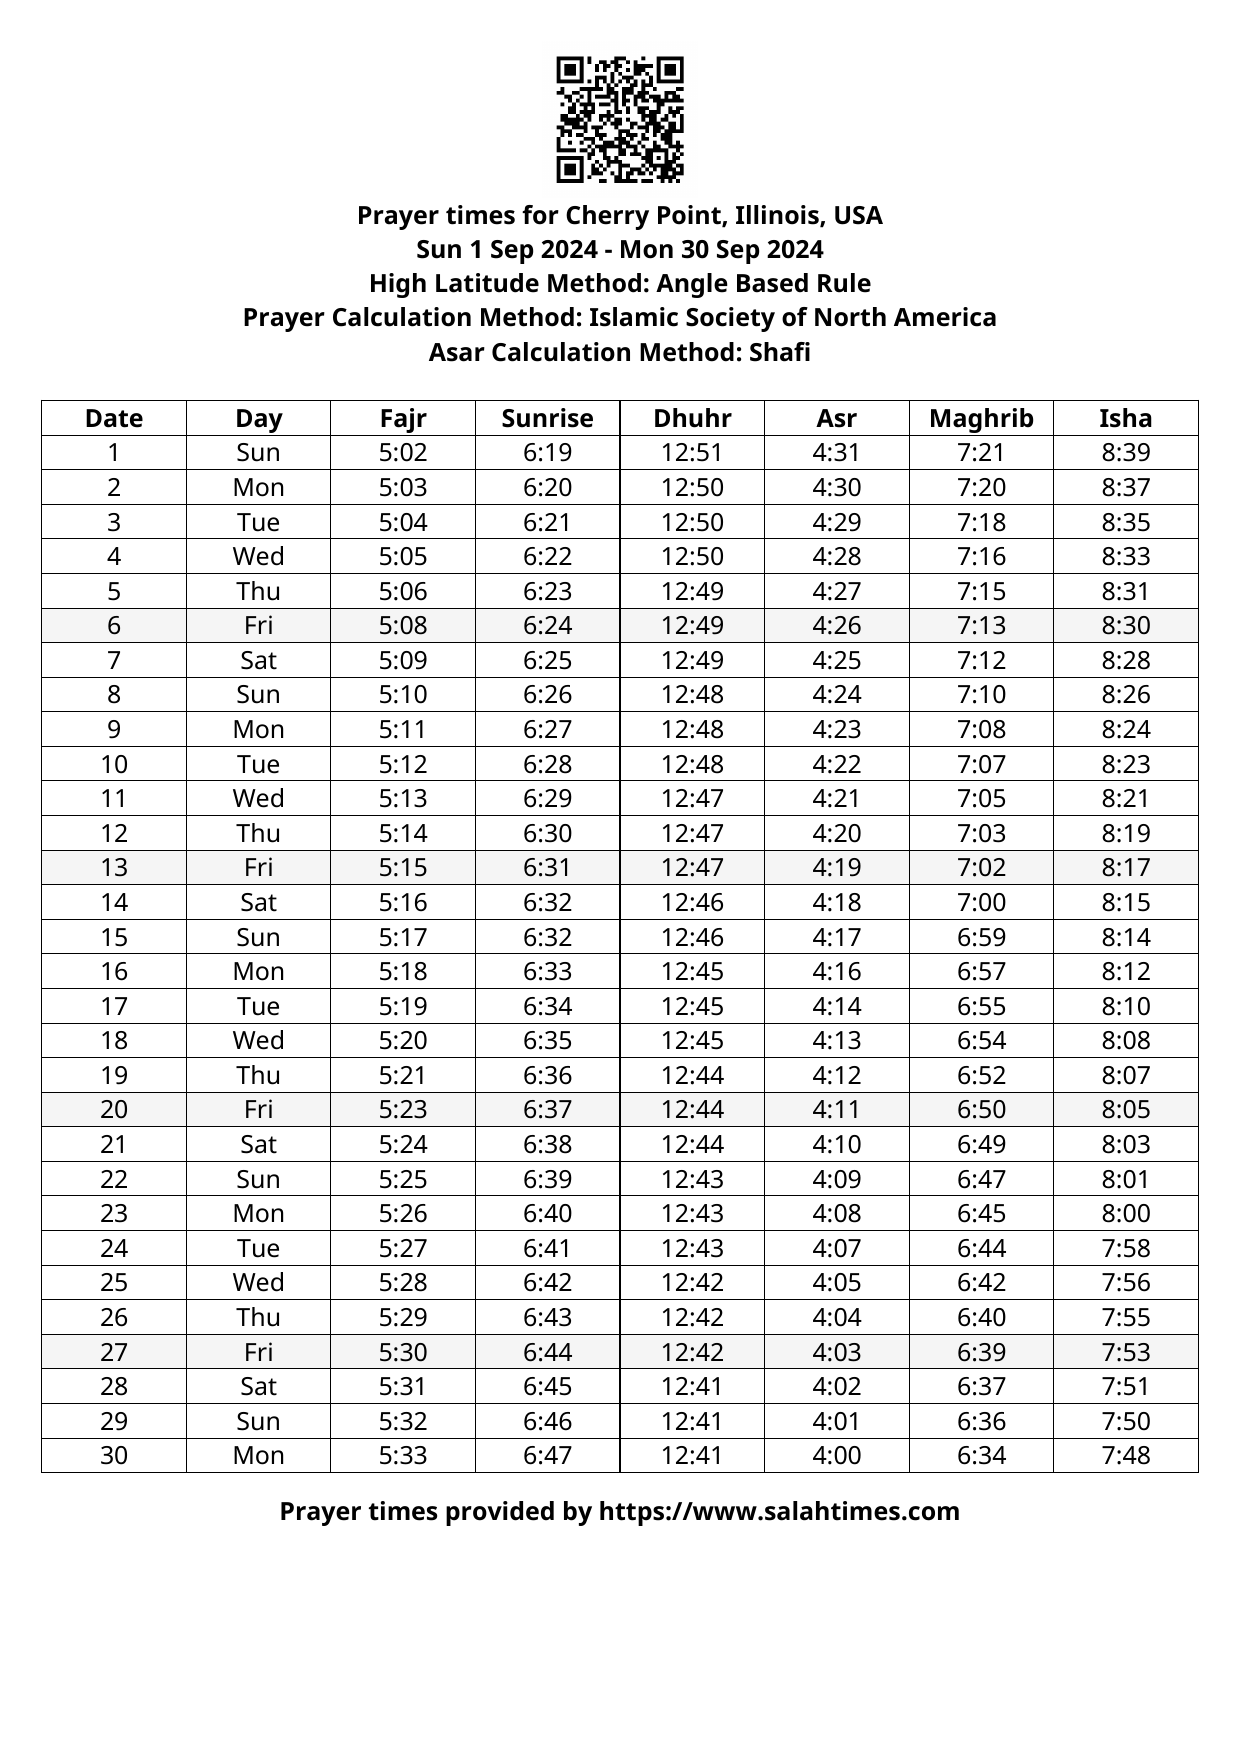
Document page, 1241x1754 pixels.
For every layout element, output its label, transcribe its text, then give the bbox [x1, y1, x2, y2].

table_cell 6:44 [476, 1335, 619, 1368]
table_cell 12:48 [621, 747, 764, 780]
table_cell 6:45 [476, 1369, 619, 1403]
table_cell 4:29 [765, 505, 909, 538]
table_cell 4:28 [765, 539, 909, 573]
table_cell Mon [187, 712, 330, 746]
table_cell 6:23 [476, 574, 619, 607]
table_cell 27 [42, 1335, 186, 1368]
table_cell 7:07 [910, 747, 1053, 780]
table_cell 7 [42, 643, 186, 677]
table_cell 5:21 [331, 1058, 475, 1092]
table_cell 4:22 [765, 747, 909, 780]
table_cell 5:14 [331, 816, 475, 849]
table_cell 5:24 [331, 1127, 475, 1161]
table_cell 4:13 [765, 1024, 909, 1057]
table_cell Sun [187, 678, 330, 711]
table_cell 5:05 [331, 539, 475, 573]
table_cell 6:37 [910, 1369, 1053, 1403]
table_cell Mon [187, 954, 330, 988]
table_cell 12:44 [621, 1127, 764, 1161]
table_cell 4:17 [765, 920, 909, 953]
table_cell 12:42 [621, 1300, 764, 1334]
table_cell 8:14 [1054, 920, 1198, 953]
table_cell 4:24 [765, 678, 909, 711]
table_cell Mon [187, 1196, 330, 1230]
table_cell 23 [42, 1196, 186, 1230]
table_cell 5:11 [331, 712, 475, 746]
table_cell 12:47 [621, 816, 764, 849]
table_cell 6:43 [476, 1300, 619, 1334]
table_cell 6:26 [476, 678, 619, 711]
table_cell 5:20 [331, 1024, 475, 1057]
table_cell 8:07 [1054, 1058, 1198, 1092]
text Prayer times for Cherry Point, Illinois, USA [42, 198, 1198, 232]
table_cell 6:32 [476, 885, 619, 919]
table_cell 12:45 [621, 989, 764, 1022]
table_cell 12:45 [621, 954, 764, 988]
table_cell 8:15 [1054, 885, 1198, 919]
table_cell 6:21 [476, 505, 619, 538]
table_cell 4:27 [765, 574, 909, 607]
table_cell Tue [187, 1231, 330, 1264]
table_cell 11 [42, 781, 186, 815]
table_cell 5:25 [331, 1162, 475, 1195]
table_cell 6:40 [476, 1196, 619, 1230]
table_cell 6:33 [476, 954, 619, 988]
table_header Isha [1054, 401, 1198, 434]
table_cell 6:20 [476, 470, 619, 504]
table_cell 5:27 [331, 1231, 475, 1264]
table_cell 20 [42, 1093, 186, 1126]
table_cell 4:11 [765, 1093, 909, 1126]
table_cell 7:13 [910, 609, 1053, 642]
table_cell 12:45 [621, 1024, 764, 1057]
table_cell 5:08 [331, 609, 475, 642]
table_cell 8:12 [1054, 954, 1198, 988]
table_cell 12:41 [621, 1439, 764, 1472]
table_cell 12:43 [621, 1196, 764, 1230]
table_cell 7:20 [910, 470, 1053, 504]
table_cell Wed [187, 781, 330, 815]
table_cell 4:12 [765, 1058, 909, 1092]
table_cell Tue [187, 747, 330, 780]
table_cell 6:29 [476, 781, 619, 815]
table_cell 7:53 [1054, 1335, 1198, 1368]
table_cell 8:23 [1054, 747, 1198, 780]
table_cell 16 [42, 954, 186, 988]
table_cell 5:13 [331, 781, 475, 815]
table_cell 6:50 [910, 1093, 1053, 1126]
table_cell 6:22 [476, 539, 619, 573]
table_cell 6:19 [476, 436, 619, 469]
table_cell 18 [42, 1024, 186, 1057]
table_cell 12:46 [621, 885, 764, 919]
table_cell 8:21 [1054, 781, 1198, 815]
table_cell 6:34 [910, 1439, 1053, 1472]
table_cell 12:47 [621, 781, 764, 815]
table_cell Wed [187, 1266, 330, 1299]
table_cell 6:38 [476, 1127, 619, 1161]
table_cell 6:24 [476, 609, 619, 642]
table_cell 8:19 [1054, 816, 1198, 849]
table_cell 6:45 [910, 1196, 1053, 1230]
table_cell 7:18 [910, 505, 1053, 538]
table_cell 7:12 [910, 643, 1053, 677]
table_cell 5:18 [331, 954, 475, 988]
table_cell Fri [187, 1335, 330, 1368]
table_cell 6:47 [476, 1439, 619, 1472]
table_cell 5:29 [331, 1300, 475, 1334]
table_cell Mon [187, 470, 330, 504]
table_cell 5:04 [331, 505, 475, 538]
table_cell 12:43 [621, 1231, 764, 1264]
table_cell 8:37 [1054, 470, 1198, 504]
text Sun 1 Sep 2024 - Mon 30 Sep 2024 [42, 232, 1198, 266]
table_cell 8:35 [1054, 505, 1198, 538]
table_cell Thu [187, 1058, 330, 1092]
table_cell 6:42 [476, 1266, 619, 1299]
table_cell 12:48 [621, 712, 764, 746]
table_cell 6:49 [910, 1127, 1053, 1161]
table_cell 7:00 [910, 885, 1053, 919]
table_cell Sat [187, 1369, 330, 1403]
table_cell Tue [187, 505, 330, 538]
table_cell 3 [42, 505, 186, 538]
table_cell 4:05 [765, 1266, 909, 1299]
table_cell 8:28 [1054, 643, 1198, 677]
table_cell 10 [42, 747, 186, 780]
table_header Day [187, 401, 330, 434]
table_header Sunrise [476, 401, 619, 434]
table_header Dhuhr [621, 401, 764, 434]
table_cell 6:44 [910, 1231, 1053, 1264]
table_cell 5:28 [331, 1266, 475, 1299]
table_cell 8:33 [1054, 539, 1198, 573]
table_cell 5:16 [331, 885, 475, 919]
table_cell 5:12 [331, 747, 475, 780]
table_cell Thu [187, 1300, 330, 1334]
table_header Maghrib [910, 401, 1053, 434]
table_cell 15 [42, 920, 186, 953]
table_cell 25 [42, 1266, 186, 1299]
table_cell Sat [187, 643, 330, 677]
table_cell 6:40 [910, 1300, 1053, 1334]
table_cell 5:23 [331, 1093, 475, 1126]
table_cell 4:31 [765, 436, 909, 469]
table_cell 8:10 [1054, 989, 1198, 1022]
table_cell 5:09 [331, 643, 475, 677]
table_cell Tue [187, 989, 330, 1022]
table_cell 4:09 [765, 1162, 909, 1195]
table_cell 4 [42, 539, 186, 573]
table_cell 12:51 [621, 436, 764, 469]
table_cell 8:05 [1054, 1093, 1198, 1126]
table_cell 6:35 [476, 1024, 619, 1057]
table_cell 4:30 [765, 470, 909, 504]
table_cell 7:58 [1054, 1231, 1198, 1264]
table_cell 28 [42, 1369, 186, 1403]
table_cell 9 [42, 712, 186, 746]
table_cell Sun [187, 436, 330, 469]
table_cell 4:07 [765, 1231, 909, 1264]
table_cell Fri [187, 1093, 330, 1126]
table_cell 8:39 [1054, 436, 1198, 469]
table_cell 7:10 [910, 678, 1053, 711]
table_cell 5:32 [331, 1404, 475, 1437]
table_cell 12:42 [621, 1266, 764, 1299]
table_cell Mon [187, 1439, 330, 1472]
table_cell 26 [42, 1300, 186, 1334]
table_cell 21 [42, 1127, 186, 1161]
table_cell 14 [42, 885, 186, 919]
table_cell Fri [187, 851, 330, 884]
table_cell 5:10 [331, 678, 475, 711]
table_cell Thu [187, 574, 330, 607]
table_cell 6:57 [910, 954, 1053, 988]
table_cell 6:34 [476, 989, 619, 1022]
table_cell 19 [42, 1058, 186, 1092]
table_cell 6:25 [476, 643, 619, 677]
table_cell 8:24 [1054, 712, 1198, 746]
table_cell 8:03 [1054, 1127, 1198, 1161]
table_cell 4:18 [765, 885, 909, 919]
table_cell 6:32 [476, 920, 619, 953]
table_cell 8:01 [1054, 1162, 1198, 1195]
table_cell 7:56 [1054, 1266, 1198, 1299]
text Prayer times provided by https://www.salahtimes.com [42, 1494, 1198, 1528]
picture [542, 41, 699, 198]
table_cell 6:46 [476, 1404, 619, 1437]
table_cell 6:42 [910, 1266, 1053, 1299]
table_cell 12 [42, 816, 186, 849]
table_cell 12:42 [621, 1335, 764, 1368]
table_cell 6:30 [476, 816, 619, 849]
table_cell 12:48 [621, 678, 764, 711]
table_cell Sun [187, 920, 330, 953]
table_cell 30 [42, 1439, 186, 1472]
text Asar Calculation Method: Shafi [42, 334, 1198, 368]
table_cell 5:15 [331, 851, 475, 884]
table_cell 12:41 [621, 1369, 764, 1403]
table_cell Thu [187, 816, 330, 849]
table_cell 5:02 [331, 436, 475, 469]
table_cell 4:03 [765, 1335, 909, 1368]
table_cell 12:49 [621, 609, 764, 642]
table_cell 4:16 [765, 954, 909, 988]
table_cell 7:48 [1054, 1439, 1198, 1472]
text High Latitude Method: Angle Based Rule [42, 266, 1198, 300]
table_cell 7:55 [1054, 1300, 1198, 1334]
table_cell 7:08 [910, 712, 1053, 746]
table_cell 8:00 [1054, 1196, 1198, 1230]
table_cell 4:26 [765, 609, 909, 642]
table_cell 7:51 [1054, 1369, 1198, 1403]
table_cell 12:47 [621, 851, 764, 884]
table_cell 7:05 [910, 781, 1053, 815]
table_cell 24 [42, 1231, 186, 1264]
table_cell 8:31 [1054, 574, 1198, 607]
table_cell 7:16 [910, 539, 1053, 573]
table_header Fajr [331, 401, 475, 434]
table_cell 6:39 [910, 1335, 1053, 1368]
table_cell 4:23 [765, 712, 909, 746]
table_cell 7:21 [910, 436, 1053, 469]
table_cell 13 [42, 851, 186, 884]
table_cell 6:31 [476, 851, 619, 884]
table_cell 4:20 [765, 816, 909, 849]
table_cell 6:47 [910, 1162, 1053, 1195]
table_cell 5:31 [331, 1369, 475, 1403]
table_cell 8:30 [1054, 609, 1198, 642]
table_cell 4:19 [765, 851, 909, 884]
table_cell 29 [42, 1404, 186, 1437]
table_cell 6:52 [910, 1058, 1053, 1092]
table_cell Sat [187, 885, 330, 919]
table_cell 6:37 [476, 1093, 619, 1126]
table_cell 7:50 [1054, 1404, 1198, 1437]
table_cell 12:44 [621, 1093, 764, 1126]
table_cell 4:25 [765, 643, 909, 677]
table_cell 4:01 [765, 1404, 909, 1437]
table_cell 12:41 [621, 1404, 764, 1437]
table_cell 7:03 [910, 816, 1053, 849]
table_cell 6:39 [476, 1162, 619, 1195]
table_cell 8:26 [1054, 678, 1198, 711]
table_cell 6:54 [910, 1024, 1053, 1057]
table_cell 12:43 [621, 1162, 764, 1195]
table_cell 8 [42, 678, 186, 711]
table_cell 12:50 [621, 505, 764, 538]
table_cell 12:50 [621, 470, 764, 504]
table_cell 2 [42, 470, 186, 504]
table_cell Sat [187, 1127, 330, 1161]
table_cell 5:03 [331, 470, 475, 504]
table_cell 8:17 [1054, 851, 1198, 884]
table_cell 17 [42, 989, 186, 1022]
table_cell 12:49 [621, 643, 764, 677]
table_header Asr [765, 401, 909, 434]
table_cell 5:26 [331, 1196, 475, 1230]
table_cell 6:55 [910, 989, 1053, 1022]
table_cell 7:15 [910, 574, 1053, 607]
table_cell 4:02 [765, 1369, 909, 1403]
table_cell 4:04 [765, 1300, 909, 1334]
table_cell 5:30 [331, 1335, 475, 1368]
table_cell 4:08 [765, 1196, 909, 1230]
table_header Date [42, 401, 186, 434]
table_cell Wed [187, 539, 330, 573]
table_cell 1 [42, 436, 186, 469]
table_cell Sun [187, 1162, 330, 1195]
table_cell 6:28 [476, 747, 619, 780]
table_cell 12:50 [621, 539, 764, 573]
table_cell 5:17 [331, 920, 475, 953]
table_cell 6:59 [910, 920, 1053, 953]
table_cell 4:14 [765, 989, 909, 1022]
table_cell 22 [42, 1162, 186, 1195]
table_cell 6:36 [476, 1058, 619, 1092]
table_cell 5:06 [331, 574, 475, 607]
table_cell 12:49 [621, 574, 764, 607]
table_cell 12:44 [621, 1058, 764, 1092]
table_cell 7:02 [910, 851, 1053, 884]
table_cell Wed [187, 1024, 330, 1057]
text Prayer Calculation Method: Islamic Society of North America [42, 300, 1198, 334]
table_cell 4:00 [765, 1439, 909, 1472]
table_cell 12:46 [621, 920, 764, 953]
table_cell Sun [187, 1404, 330, 1437]
table_cell 5 [42, 574, 186, 607]
table_cell 6:27 [476, 712, 619, 746]
table_cell 6:41 [476, 1231, 619, 1264]
table_cell 4:10 [765, 1127, 909, 1161]
table_cell Fri [187, 609, 330, 642]
table_cell 5:33 [331, 1439, 475, 1472]
table_cell 4:21 [765, 781, 909, 815]
table_cell 8:08 [1054, 1024, 1198, 1057]
table_cell 6 [42, 609, 186, 642]
table_cell 5:19 [331, 989, 475, 1022]
table_cell 6:36 [910, 1404, 1053, 1437]
